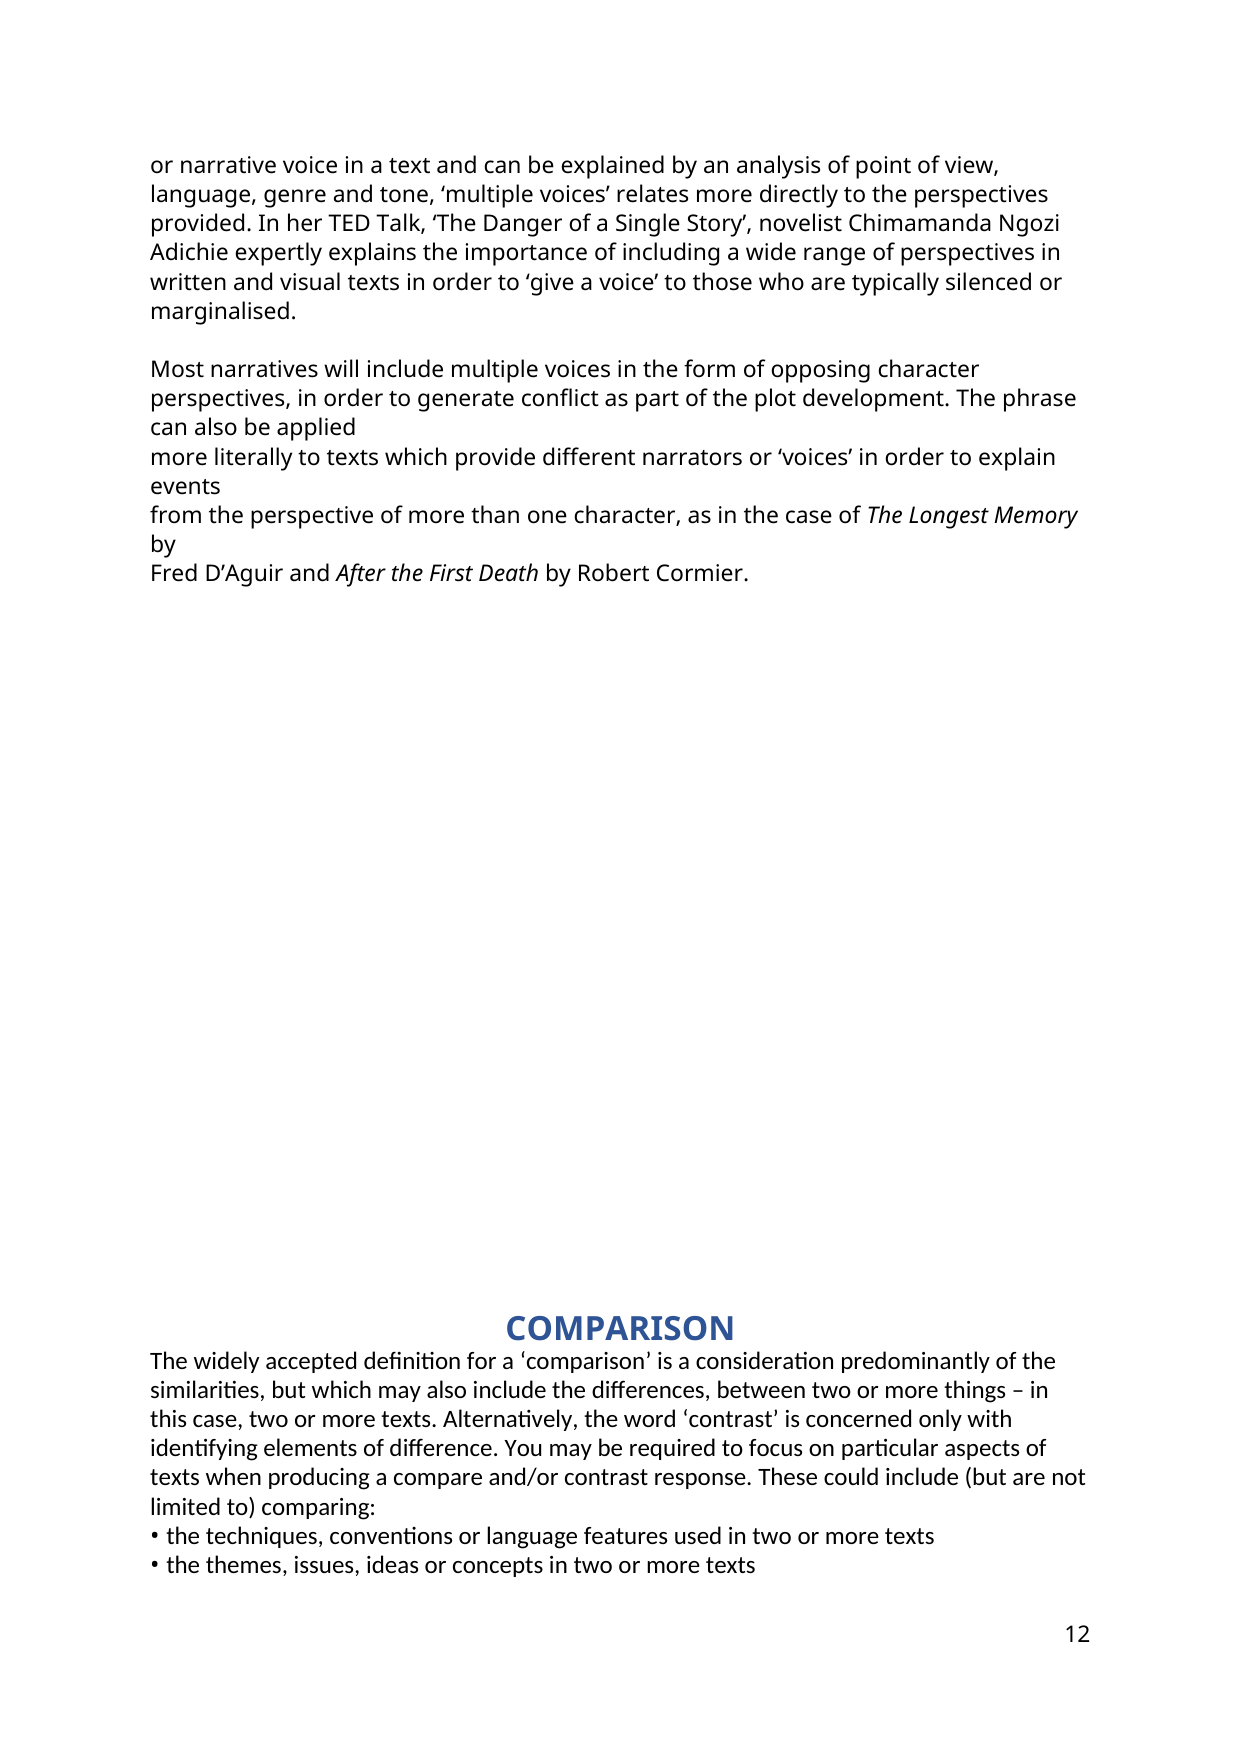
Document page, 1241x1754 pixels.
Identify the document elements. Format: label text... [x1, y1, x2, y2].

text COMPARISON [150, 1317, 1090, 1346]
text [150, 1346, 1090, 1579]
text Most narratives will include multiple voices in the form of opposing character perspectives, in order to generate conflict as part of the plot development. The phrase can also be applied more literally to texts which provide different narrators or ‘voices’ in order to explain events from the perspective of more than one character, as in the case of The Longest Memory by Fred D’Aguir and After the First Death by Robert Cormier. [150, 354, 1090, 587]
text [150, 150, 1090, 354]
